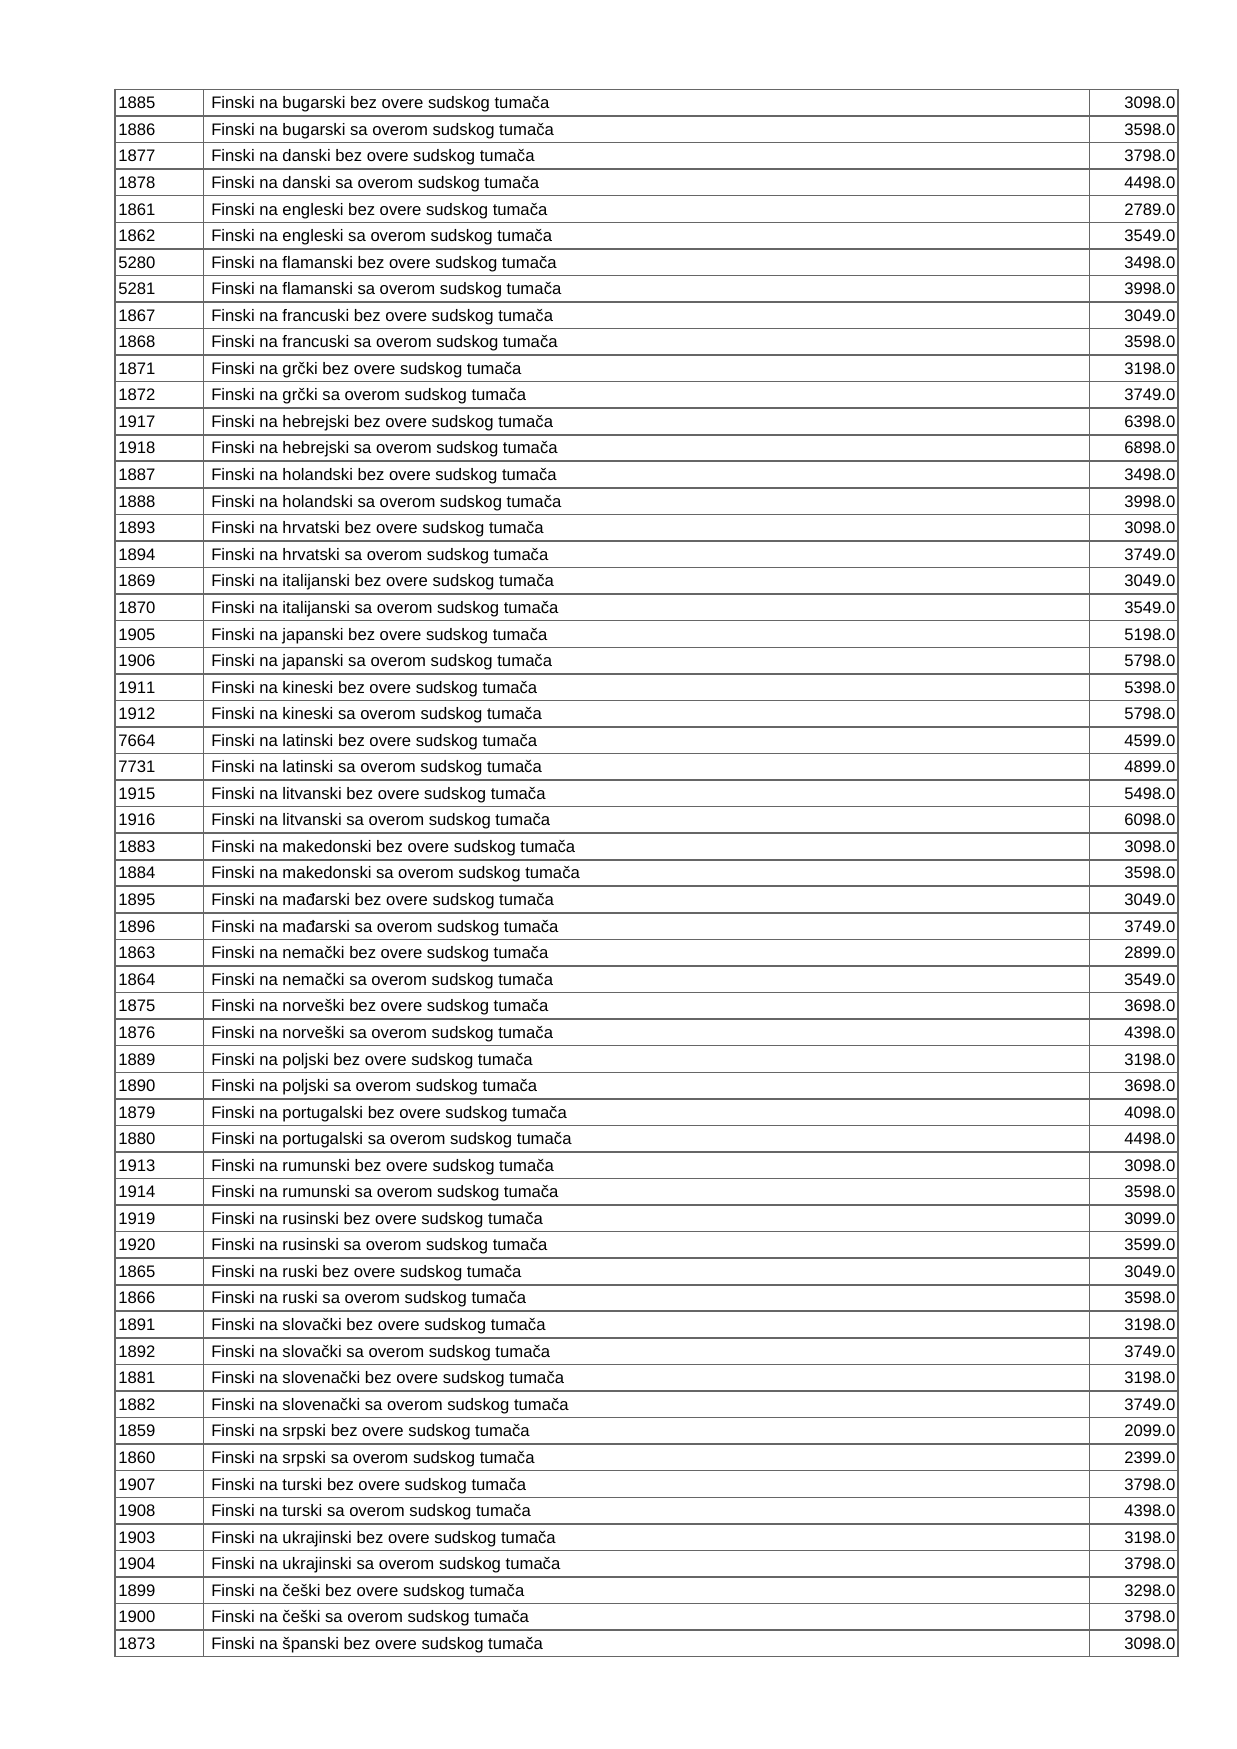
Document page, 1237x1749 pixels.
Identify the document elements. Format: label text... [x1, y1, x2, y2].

table_cell Finski na japanski bez overe sudskog tumača [204, 621, 1089, 646]
table_cell 1892 [116, 1339, 203, 1363]
table_cell Finski na ukrajinski bez overe sudskog tumača [204, 1525, 1089, 1549]
table_cell 3749.0 [1090, 1339, 1177, 1363]
table_cell 3198.0 [1090, 1365, 1177, 1390]
table_cell 1882 [116, 1392, 203, 1417]
table_cell Finski na litvanski sa overom sudskog tumača [204, 807, 1089, 832]
table_cell Finski na poljski bez overe sudskog tumača [204, 1046, 1089, 1071]
table_cell Finski na italijanski bez overe sudskog tumača [204, 568, 1089, 593]
table_cell 4498.0 [1090, 1126, 1177, 1151]
table_cell 6398.0 [1090, 409, 1177, 434]
table_cell 3198.0 [1090, 1312, 1177, 1337]
table_cell 1904 [116, 1551, 203, 1576]
table_cell Finski na makedonski bez overe sudskog tumača [204, 834, 1089, 859]
table_cell Finski na latinski sa overom sudskog tumača [204, 754, 1089, 779]
table_cell 2399.0 [1090, 1445, 1177, 1470]
table_cell 1864 [116, 967, 203, 992]
table_cell 1896 [116, 914, 203, 938]
table_cell 6898.0 [1090, 436, 1177, 460]
table_cell Finski na hebrejski sa overom sudskog tumača [204, 436, 1089, 460]
table_cell Finski na norveški sa overom sudskog tumača [204, 1020, 1089, 1045]
table_cell 3749.0 [1090, 382, 1177, 407]
table_cell Finski na grčki bez overe sudskog tumača [204, 356, 1089, 381]
table_cell 1911 [116, 675, 203, 699]
table_cell 5398.0 [1090, 675, 1177, 699]
table_cell 1890 [116, 1073, 203, 1098]
table_cell Finski na holandski sa overom sudskog tumača [204, 489, 1089, 513]
table_cell Finski na srpski bez overe sudskog tumača [204, 1418, 1089, 1443]
table_cell Finski na norveški bez overe sudskog tumača [204, 993, 1089, 1018]
table_cell Finski na italijanski sa overom sudskog tumača [204, 595, 1089, 620]
table_cell 1919 [116, 1206, 203, 1231]
table_cell 3749.0 [1090, 542, 1177, 567]
table_cell 5198.0 [1090, 621, 1177, 646]
table_cell 3049.0 [1090, 1259, 1177, 1284]
table_cell 3498.0 [1090, 462, 1177, 487]
table_cell 3698.0 [1090, 993, 1177, 1018]
table_cell 5798.0 [1090, 701, 1177, 726]
table_cell 7664 [116, 728, 203, 753]
table_cell Finski na flamanski bez overe sudskog tumača [204, 250, 1089, 274]
table_cell 1875 [116, 993, 203, 1018]
table_cell 1865 [116, 1259, 203, 1284]
table_cell 1891 [116, 1312, 203, 1337]
table_cell 1913 [116, 1153, 203, 1178]
table_cell Finski na hrvatski sa overom sudskog tumača [204, 542, 1089, 567]
table_cell 1887 [116, 462, 203, 487]
table_cell Finski na engleski bez overe sudskog tumača [204, 196, 1089, 221]
table_cell 2789.0 [1090, 196, 1177, 221]
table_cell Finski na rumunski sa overom sudskog tumača [204, 1179, 1089, 1204]
table_cell 6098.0 [1090, 807, 1177, 832]
table_cell Finski na rusinski bez overe sudskog tumača [204, 1206, 1089, 1231]
table_cell 1915 [116, 781, 203, 806]
table_cell Finski na rumunski bez overe sudskog tumača [204, 1153, 1089, 1178]
table_cell 5498.0 [1090, 781, 1177, 806]
table_cell 2899.0 [1090, 940, 1177, 965]
table_cell 3549.0 [1090, 967, 1177, 992]
table_cell 3598.0 [1090, 329, 1177, 354]
table_cell 1883 [116, 834, 203, 859]
table_cell Finski na španski bez overe sudskog tumača [204, 1631, 1089, 1656]
table_cell 1914 [116, 1179, 203, 1204]
table_cell 1889 [116, 1046, 203, 1071]
table_cell 1876 [116, 1020, 203, 1045]
table_cell 3298.0 [1090, 1578, 1177, 1603]
table_cell 1863 [116, 940, 203, 965]
table_cell 3549.0 [1090, 595, 1177, 620]
table_cell 3749.0 [1090, 914, 1177, 938]
table_cell 1884 [116, 861, 203, 885]
table_cell 1903 [116, 1525, 203, 1549]
table_cell 1906 [116, 648, 203, 673]
table_cell 1861 [116, 196, 203, 221]
table_cell Finski na grčki sa overom sudskog tumača [204, 382, 1089, 407]
table_cell Finski na ukrajinski sa overom sudskog tumača [204, 1551, 1089, 1576]
table_cell Finski na litvanski bez overe sudskog tumača [204, 781, 1089, 806]
table_cell Finski na češki sa overom sudskog tumača [204, 1604, 1089, 1629]
table_cell Finski na francuski sa overom sudskog tumača [204, 329, 1089, 354]
table_cell 3198.0 [1090, 1046, 1177, 1071]
table_cell Finski na poljski sa overom sudskog tumača [204, 1073, 1089, 1098]
table_cell Finski na flamanski sa overom sudskog tumača [204, 276, 1089, 301]
table_cell 1866 [116, 1286, 203, 1310]
table_cell Finski na danski bez overe sudskog tumača [204, 143, 1089, 168]
table_cell 4899.0 [1090, 754, 1177, 779]
table_cell Finski na turski sa overom sudskog tumača [204, 1498, 1089, 1523]
table_cell 4599.0 [1090, 728, 1177, 753]
table_cell 1907 [116, 1471, 203, 1496]
table_cell 1870 [116, 595, 203, 620]
table_cell Finski na japanski sa overom sudskog tumača [204, 648, 1089, 673]
table_cell 1881 [116, 1365, 203, 1390]
table_cell Finski na rusinski sa overom sudskog tumača [204, 1232, 1089, 1257]
table_cell 1886 [116, 117, 203, 142]
table_cell Finski na bugarski bez overe sudskog tumača [204, 90, 1089, 115]
table_cell 3798.0 [1090, 1471, 1177, 1496]
table_cell 3198.0 [1090, 1525, 1177, 1549]
table_cell 1893 [116, 515, 203, 540]
table_cell Finski na slovenački sa overom sudskog tumača [204, 1392, 1089, 1417]
table_cell 1860 [116, 1445, 203, 1470]
table_cell Finski na danski sa overom sudskog tumača [204, 170, 1089, 195]
table_cell 1885 [116, 90, 203, 115]
table_cell Finski na engleski sa overom sudskog tumača [204, 223, 1089, 248]
table_cell 1873 [116, 1631, 203, 1656]
table_cell Finski na kineski bez overe sudskog tumača [204, 675, 1089, 699]
table_cell 1869 [116, 568, 203, 593]
table_cell Finski na ruski sa overom sudskog tumača [204, 1286, 1089, 1310]
table_cell 1917 [116, 409, 203, 434]
table_cell Finski na portugalski sa overom sudskog tumača [204, 1126, 1089, 1151]
table_cell 1899 [116, 1578, 203, 1603]
table_cell 4398.0 [1090, 1498, 1177, 1523]
table_cell Finski na mađarski sa overom sudskog tumača [204, 914, 1089, 938]
table_cell Finski na nemački sa overom sudskog tumača [204, 967, 1089, 992]
table_cell Finski na slovenački bez overe sudskog tumača [204, 1365, 1089, 1390]
table_cell Finski na latinski bez overe sudskog tumača [204, 728, 1089, 753]
table_cell Finski na mađarski bez overe sudskog tumača [204, 887, 1089, 912]
table_cell Finski na ruski bez overe sudskog tumača [204, 1259, 1089, 1284]
table_cell 1895 [116, 887, 203, 912]
table_cell 3098.0 [1090, 90, 1177, 115]
table_cell Finski na hebrejski bez overe sudskog tumača [204, 409, 1089, 434]
table_cell 4498.0 [1090, 170, 1177, 195]
table_cell Finski na češki bez overe sudskog tumača [204, 1578, 1089, 1603]
table_cell 3998.0 [1090, 276, 1177, 301]
table_cell 1859 [116, 1418, 203, 1443]
table_cell 3798.0 [1090, 1604, 1177, 1629]
table_cell 3598.0 [1090, 861, 1177, 885]
table_cell 1862 [116, 223, 203, 248]
table_cell Finski na slovački sa overom sudskog tumača [204, 1339, 1089, 1363]
table_cell 3749.0 [1090, 1392, 1177, 1417]
table_cell 1878 [116, 170, 203, 195]
table_cell 1888 [116, 489, 203, 513]
table_cell Finski na holandski bez overe sudskog tumača [204, 462, 1089, 487]
table_cell Finski na turski bez overe sudskog tumača [204, 1471, 1089, 1496]
table_cell Finski na nemački bez overe sudskog tumača [204, 940, 1089, 965]
table_cell 3098.0 [1090, 1631, 1177, 1656]
table_cell Finski na kineski sa overom sudskog tumača [204, 701, 1089, 726]
table_cell 1880 [116, 1126, 203, 1151]
table_cell Finski na francuski bez overe sudskog tumača [204, 303, 1089, 328]
table_cell 1879 [116, 1100, 203, 1124]
table_cell 5281 [116, 276, 203, 301]
table_cell 3598.0 [1090, 1179, 1177, 1204]
table_cell 2099.0 [1090, 1418, 1177, 1443]
table_cell 4398.0 [1090, 1020, 1177, 1045]
table_cell Finski na hrvatski bez overe sudskog tumača [204, 515, 1089, 540]
table_cell 1905 [116, 621, 203, 646]
table_cell 1894 [116, 542, 203, 567]
table_cell 1871 [116, 356, 203, 381]
table_cell 3098.0 [1090, 834, 1177, 859]
table_cell 3598.0 [1090, 117, 1177, 142]
table_cell 3049.0 [1090, 887, 1177, 912]
table_cell 3198.0 [1090, 356, 1177, 381]
table_cell 1872 [116, 382, 203, 407]
table_cell 3599.0 [1090, 1232, 1177, 1257]
table_cell 1912 [116, 701, 203, 726]
table_cell 3098.0 [1090, 1153, 1177, 1178]
table_cell 1900 [116, 1604, 203, 1629]
table_cell 4098.0 [1090, 1100, 1177, 1124]
table_cell 1918 [116, 436, 203, 460]
table_cell 5280 [116, 250, 203, 274]
table_cell 5798.0 [1090, 648, 1177, 673]
table_cell Finski na slovački bez overe sudskog tumača [204, 1312, 1089, 1337]
table_cell 3598.0 [1090, 1286, 1177, 1310]
table_cell Finski na bugarski sa overom sudskog tumača [204, 117, 1089, 142]
table_cell 3698.0 [1090, 1073, 1177, 1098]
table_cell Finski na portugalski bez overe sudskog tumača [204, 1100, 1089, 1124]
table_cell 1877 [116, 143, 203, 168]
table_cell 7731 [116, 754, 203, 779]
table_cell 3498.0 [1090, 250, 1177, 274]
table_cell 3049.0 [1090, 568, 1177, 593]
table_cell 3998.0 [1090, 489, 1177, 513]
table_cell 3099.0 [1090, 1206, 1177, 1231]
table_cell Finski na srpski sa overom sudskog tumača [204, 1445, 1089, 1470]
table_cell 3798.0 [1090, 1551, 1177, 1576]
table_cell 3049.0 [1090, 303, 1177, 328]
table_cell 3798.0 [1090, 143, 1177, 168]
table_cell 1920 [116, 1232, 203, 1257]
table_cell 3098.0 [1090, 515, 1177, 540]
table_cell 1867 [116, 303, 203, 328]
table_cell 1908 [116, 1498, 203, 1523]
table_cell Finski na makedonski sa overom sudskog tumača [204, 861, 1089, 885]
table_cell 1916 [116, 807, 203, 832]
table_cell 1868 [116, 329, 203, 354]
table_cell 3549.0 [1090, 223, 1177, 248]
